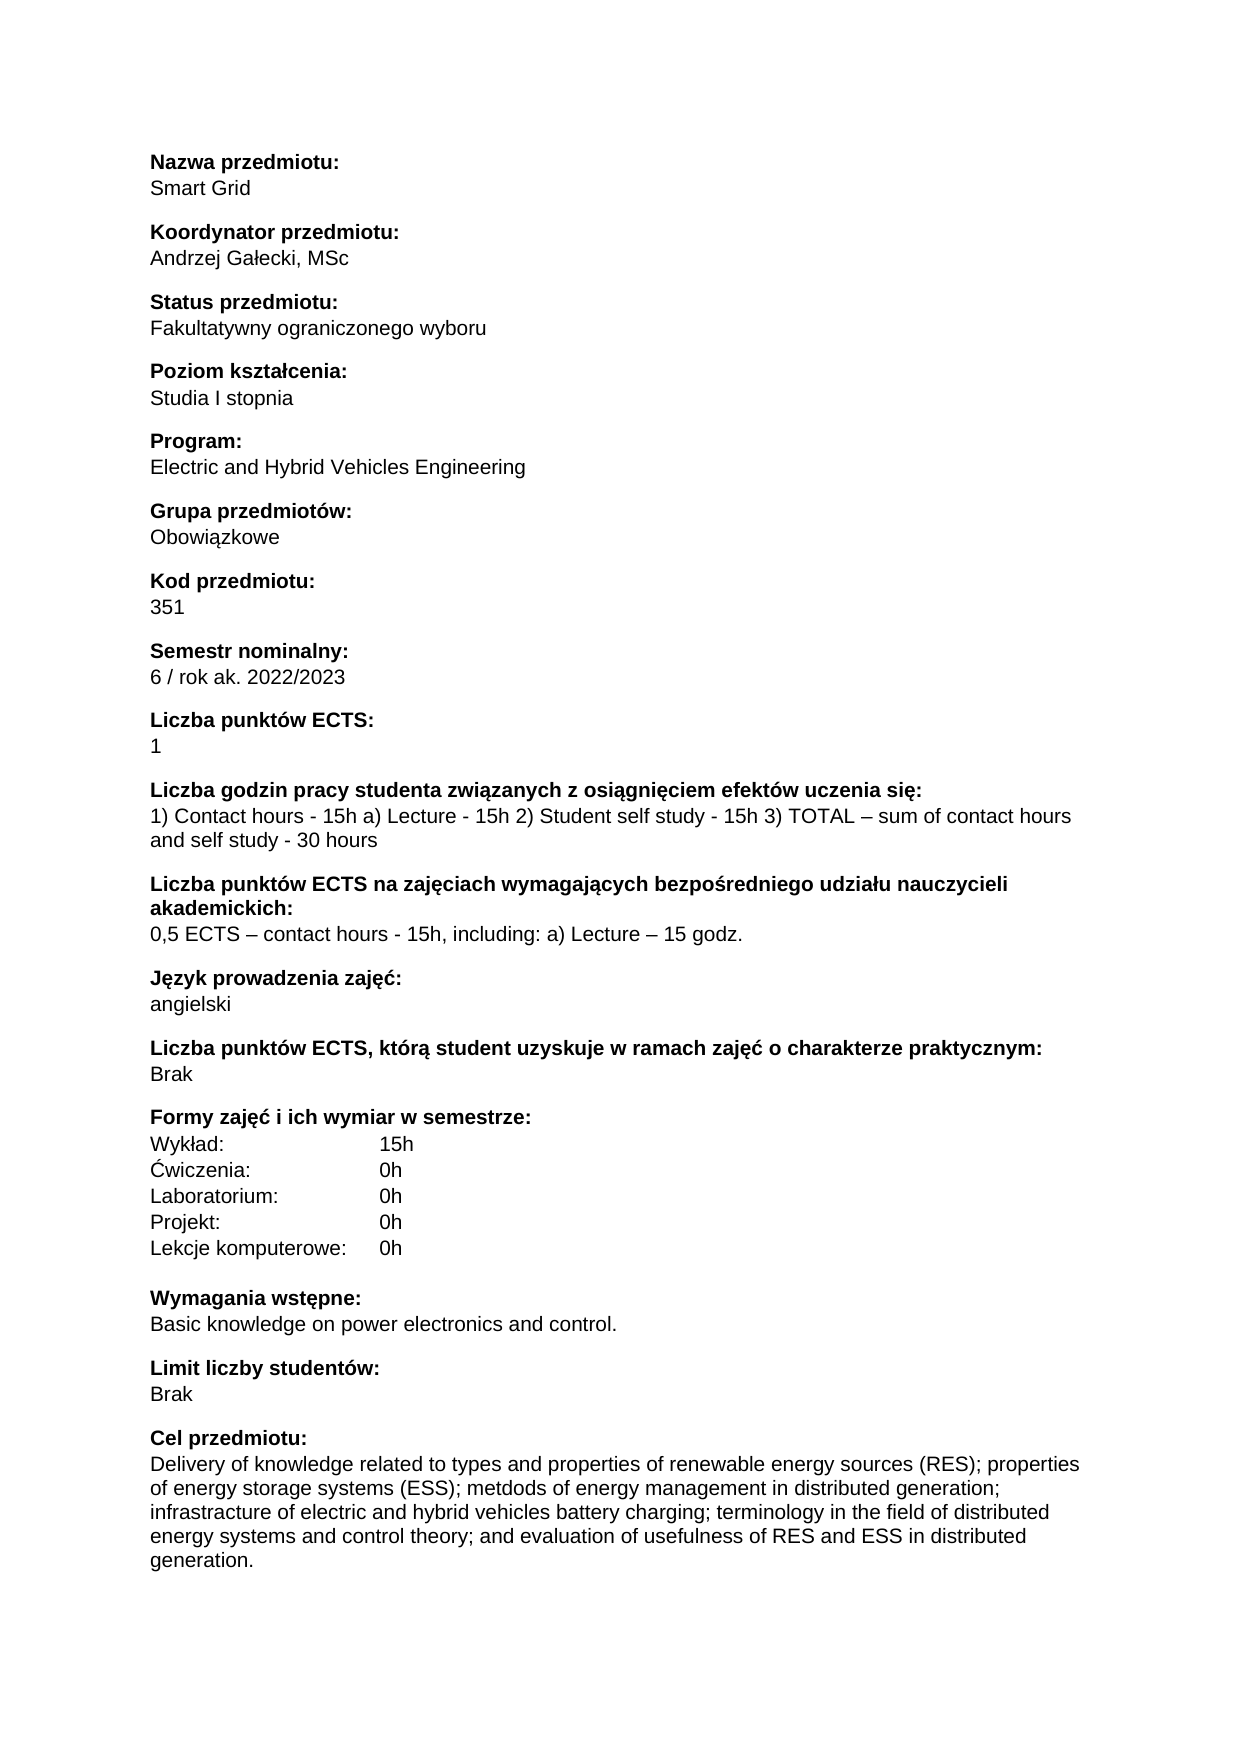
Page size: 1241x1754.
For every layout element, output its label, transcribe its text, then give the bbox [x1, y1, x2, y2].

table_cell 0h [369, 1182, 597, 1208]
table_cell 0h [369, 1156, 597, 1182]
text Basic knowledge on power electronics and control. [150, 1312, 1090, 1336]
text Fakultatywny ograniczonego wyboru [150, 316, 1090, 339]
text Delivery of knowledge related to types and properties of renewable energy sources (RES); properties of energy storage systems (ESS); metdods of energy management in distributed generation; infrastracture of electric and hybrid vehicles battery charging; terminology in the field of distributed energy systems and control theory; and evaluation of usefulness of RES and ESS in distributed generation. [150, 1452, 1090, 1571]
text Brak [150, 1061, 1090, 1085]
text 6 / rok ak. 2022/2023 [150, 664, 1090, 688]
table_header 15h [369, 1132, 597, 1156]
text Limit liczby studentów: [150, 1356, 1090, 1380]
table_cell Lekcje komputerowe: [140, 1236, 367, 1260]
text Brak [150, 1382, 1090, 1406]
text Liczba godzin pracy studenta związanych z osiągnięciem efektów uczenia się: [150, 778, 1090, 802]
text angielski [150, 992, 1090, 1016]
text Andrzej Gałecki, MSc [150, 246, 1090, 270]
text Język prowadzenia zajęć: [150, 966, 1090, 989]
text 351 [150, 595, 1090, 619]
text Liczba punktów ECTS: [150, 708, 1090, 732]
text Poziom kształcenia: [150, 359, 1090, 383]
text 0,5 ECTS – contact hours - 15h, including: a) Lecture – 15 godz. [150, 922, 1090, 946]
text 1) Contact hours - 15h a) Lecture - 15h 2) Student self study - 15h 3) TOTAL – sum of contact hours and self study - 30 hours [150, 804, 1090, 852]
text Obowiązkowe [150, 525, 1090, 549]
text Liczba punktów ECTS, którą student uzyskuje w ramach zajęć o charakterze praktycznym: [150, 1035, 1090, 1059]
table_cell 0h [369, 1208, 597, 1234]
text Nazwa przedmiotu: [150, 150, 1090, 174]
text Electric and Hybrid Vehicles Engineering [150, 455, 1090, 479]
text Formy zajęć i ich wymiar w semestrze: [150, 1105, 1090, 1129]
text Program: [150, 429, 1090, 453]
text Cel przedmiotu: [150, 1426, 1090, 1449]
table_cell 0h [369, 1234, 597, 1260]
text Wymagania wstępne: [150, 1286, 1090, 1310]
text Koordynator przedmiotu: [150, 220, 1090, 244]
text Liczba punktów ECTS na zajęciach wymagających bezpośredniego udziału nauczycieli akademickich: [150, 872, 1090, 920]
text Smart Grid [150, 176, 1090, 200]
text Semestr nominalny: [150, 638, 1090, 662]
text Studia I stopnia [150, 385, 1090, 409]
table_header Wykład: [140, 1132, 367, 1156]
table_cell Laboratorium: [140, 1184, 367, 1208]
text Grupa przedmiotów: [150, 499, 1090, 523]
text Kod przedmiotu: [150, 569, 1090, 593]
text 1 [150, 734, 1090, 758]
text Status przedmiotu: [150, 289, 1090, 313]
table_cell Ćwiczenia: [140, 1158, 367, 1182]
table_cell Projekt: [140, 1210, 367, 1234]
